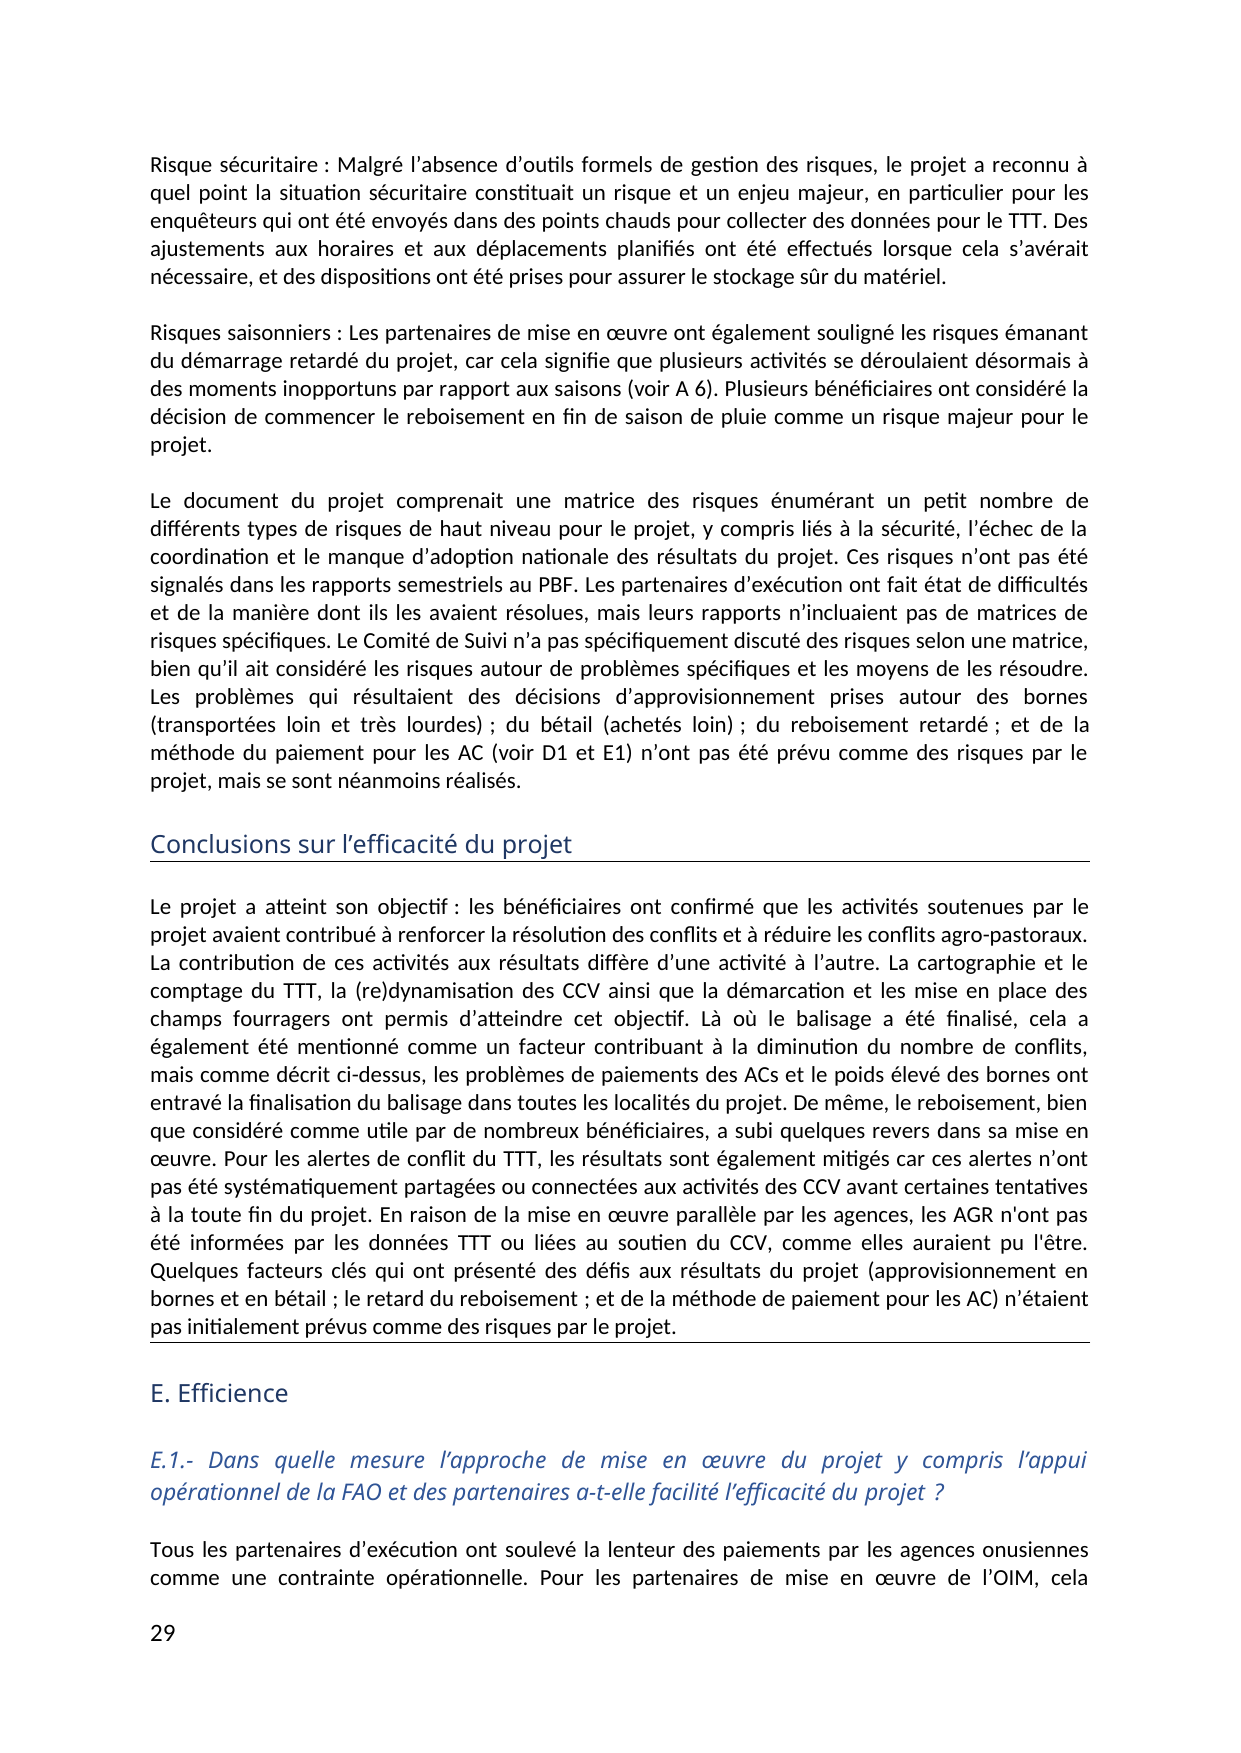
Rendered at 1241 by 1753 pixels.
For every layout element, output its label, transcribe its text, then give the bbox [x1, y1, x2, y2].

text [150, 1535, 1090, 1591]
text Le projet a atteint son objectif : les bénéficiaires ont confirmé que les activités soutenues par le projet avaient contribué à renforcer la résolution des conflits et à réduire les conflits agro-pastoraux. La contribution de ces activités aux résultats diffère d’une activité à l’autre. La cartographie et le comptage du TTT, la (re)dynamisation des CCV ainsi que la démarcation et les mise en place des champs fourragers ont permis d’atteindre cet objectif. Là où le balisage a été finalisé, cela a également été mentionné comme un facteur contribuant à la diminution du nombre de conflits, mais comme décrit ci-dessus, les problèmes de paiements des ACs et le poids élevé des bornes ont entravé la finalisation du balisage dans toutes les localités du projet. De même, le reboisement, bien que considéré comme utile par de nombreux bénéficiaires, a subi quelques revers dans sa mise en œuvre. Pour les alertes de conflit du TTT, les résultats sont également mitigés car ces alertes n’ont pas été systématiquement partagées ou connectées aux activités des CCV avant certaines tentatives à la toute fin du projet. En raison de la mise en œuvre parallèle par les agences, les AGR n'ont pas été informées par les données TTT ou liées au soutien du CCV, comme elles auraient pu l'être. Quelques facteurs clés qui ont présenté des défis aux résultats du projet (approvisionnement en bornes et en bétail ; le retard du reboisement ; et de la méthode de paiement pour les AC) n’étaient pas initialement prévus comme des risques par le projet. [150, 889, 1090, 1342]
subtitle E.1.- Dans quelle mesure l’approche de mise en œuvre du projet y compris l’appui opérationnel de la FAO et des partenaires a-t-elle facilité l’efficacité du projet ? [150, 1444, 1090, 1507]
text Risques saisonniers : Les partenaires de mise en œuvre ont également souligné les risques émanant du démarrage retardé du projet, car cela signifie que plusieurs activités se déroulaient désormais à des moments inopportuns par rapport aux saisons (voir A 6). Plusieurs bénéficiaires ont considéré la décision de commencer le reboisement en fin de saison de pluie comme un risque majeur pour le projet. [150, 318, 1090, 458]
subtitle Conclusions sur l’efficacité du projet [150, 827, 1090, 861]
subtitle E. Efficience [150, 1376, 1090, 1409]
text Le document du projet comprenait une matrice des risques énumérant un petit nombre de différents types de risques de haut niveau pour le projet, y compris liés à la sécurité, l’échec de la coordination et le manque d’adoption nationale des résultats du projet. Ces risques n’ont pas été signalés dans les rapports semestriels au PBF. Les partenaires d’exécution ont fait état de difficultés et de la manière dont ils les avaient résolues, mais leurs rapports n’incluaient pas de matrices de risques spécifiques. Le Comité de Suivi n’a pas spécifiquement discuté des risques selon une matrice, bien qu’il ait considéré les risques autour de problèmes spécifiques et les moyens de les résoudre. Les problèmes qui résultaient des décisions d’approvisionnement prises autour des bornes (transportées loin et très lourdes) ; du bétail (achetés loin) ; du reboisement retardé ; et de la méthode du paiement pour les AC (voir D1 et E1) n’ont pas été prévu comme des risques par le projet, mais se sont néanmoins réalisés. [150, 486, 1090, 794]
text Risque sécuritaire : Malgré l’absence d’outils formels de gestion des risques, le projet a reconnu à quel point la situation sécuritaire constituait un risque et un enjeu majeur, en particulier pour les enquêteurs qui ont été envoyés dans des points chauds pour collecter des données pour le TTT. Des ajustements aux horaires et aux déplacements planifiés ont été effectués lorsque cela s’avérait nécessaire, et des dispositions ont été prises pour assurer le stockage sûr du matériel. [150, 150, 1090, 290]
